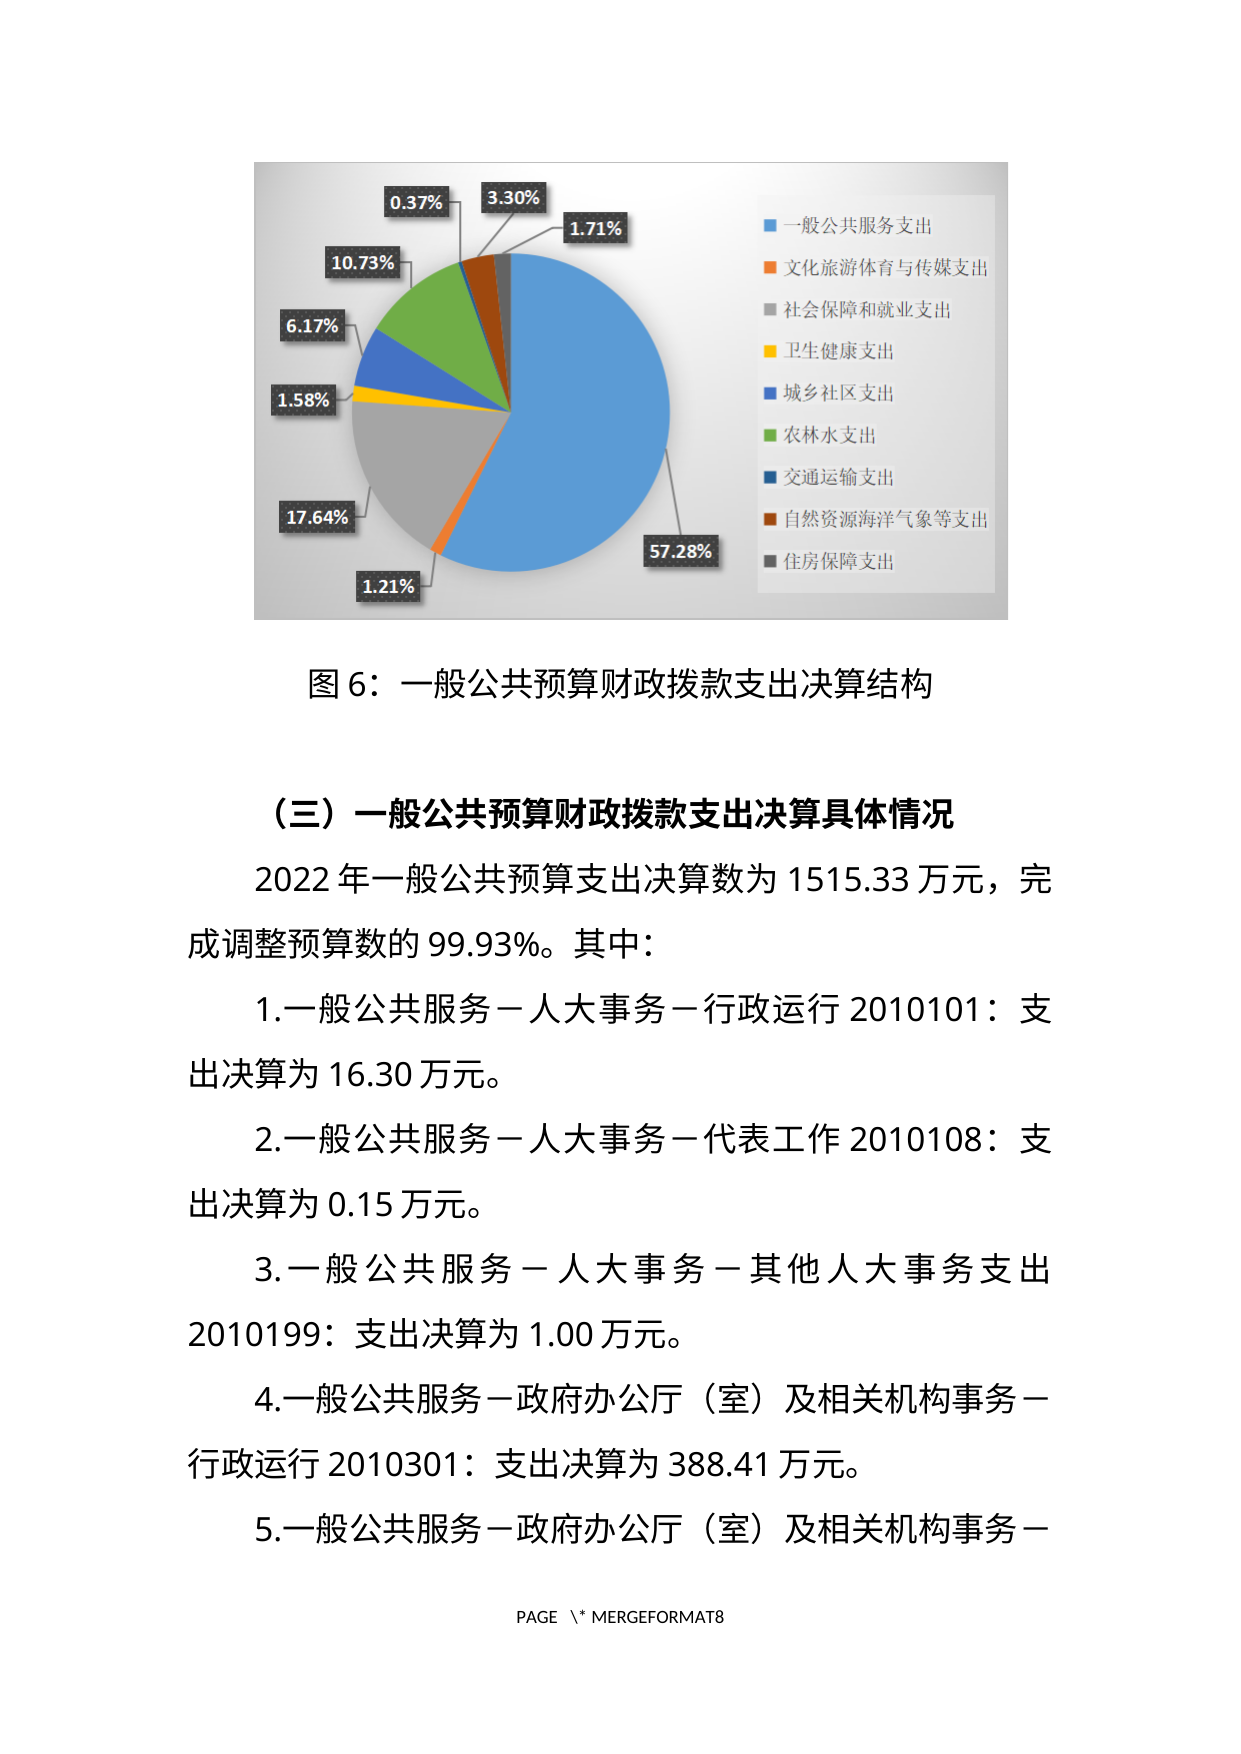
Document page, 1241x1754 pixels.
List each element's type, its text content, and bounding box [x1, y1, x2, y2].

text 1.一般公共服务－人大事务－行政运行2010101：支出决算为16.30万元。 [187, 974, 1053, 1104]
text 2022年一般公共预算支出决算数为1515.33万元，完成调整预算数的99.93%。其中： [187, 844, 1053, 974]
text 2.一般公共服务－人大事务－代表工作2010108：支出决算为0.15万元。 [187, 1104, 1053, 1234]
text 3.一般公共服务－人大事务－其他人大事务支出2010199：支出决算为1.00万元。 [187, 1234, 1053, 1364]
text 4.一般公共服务－政府办公厅（室）及相关机构事务－行政运行2010301：支出决算为388.41万元。 [187, 1364, 1053, 1494]
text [187, 1494, 1053, 1559]
picture [254, 162, 1009, 621]
text （三）一般公共预算财政拨款支出决算具体情况 [187, 779, 1053, 844]
text 图6：一般公共预算财政拨款支出决算结构 [187, 649, 1053, 714]
